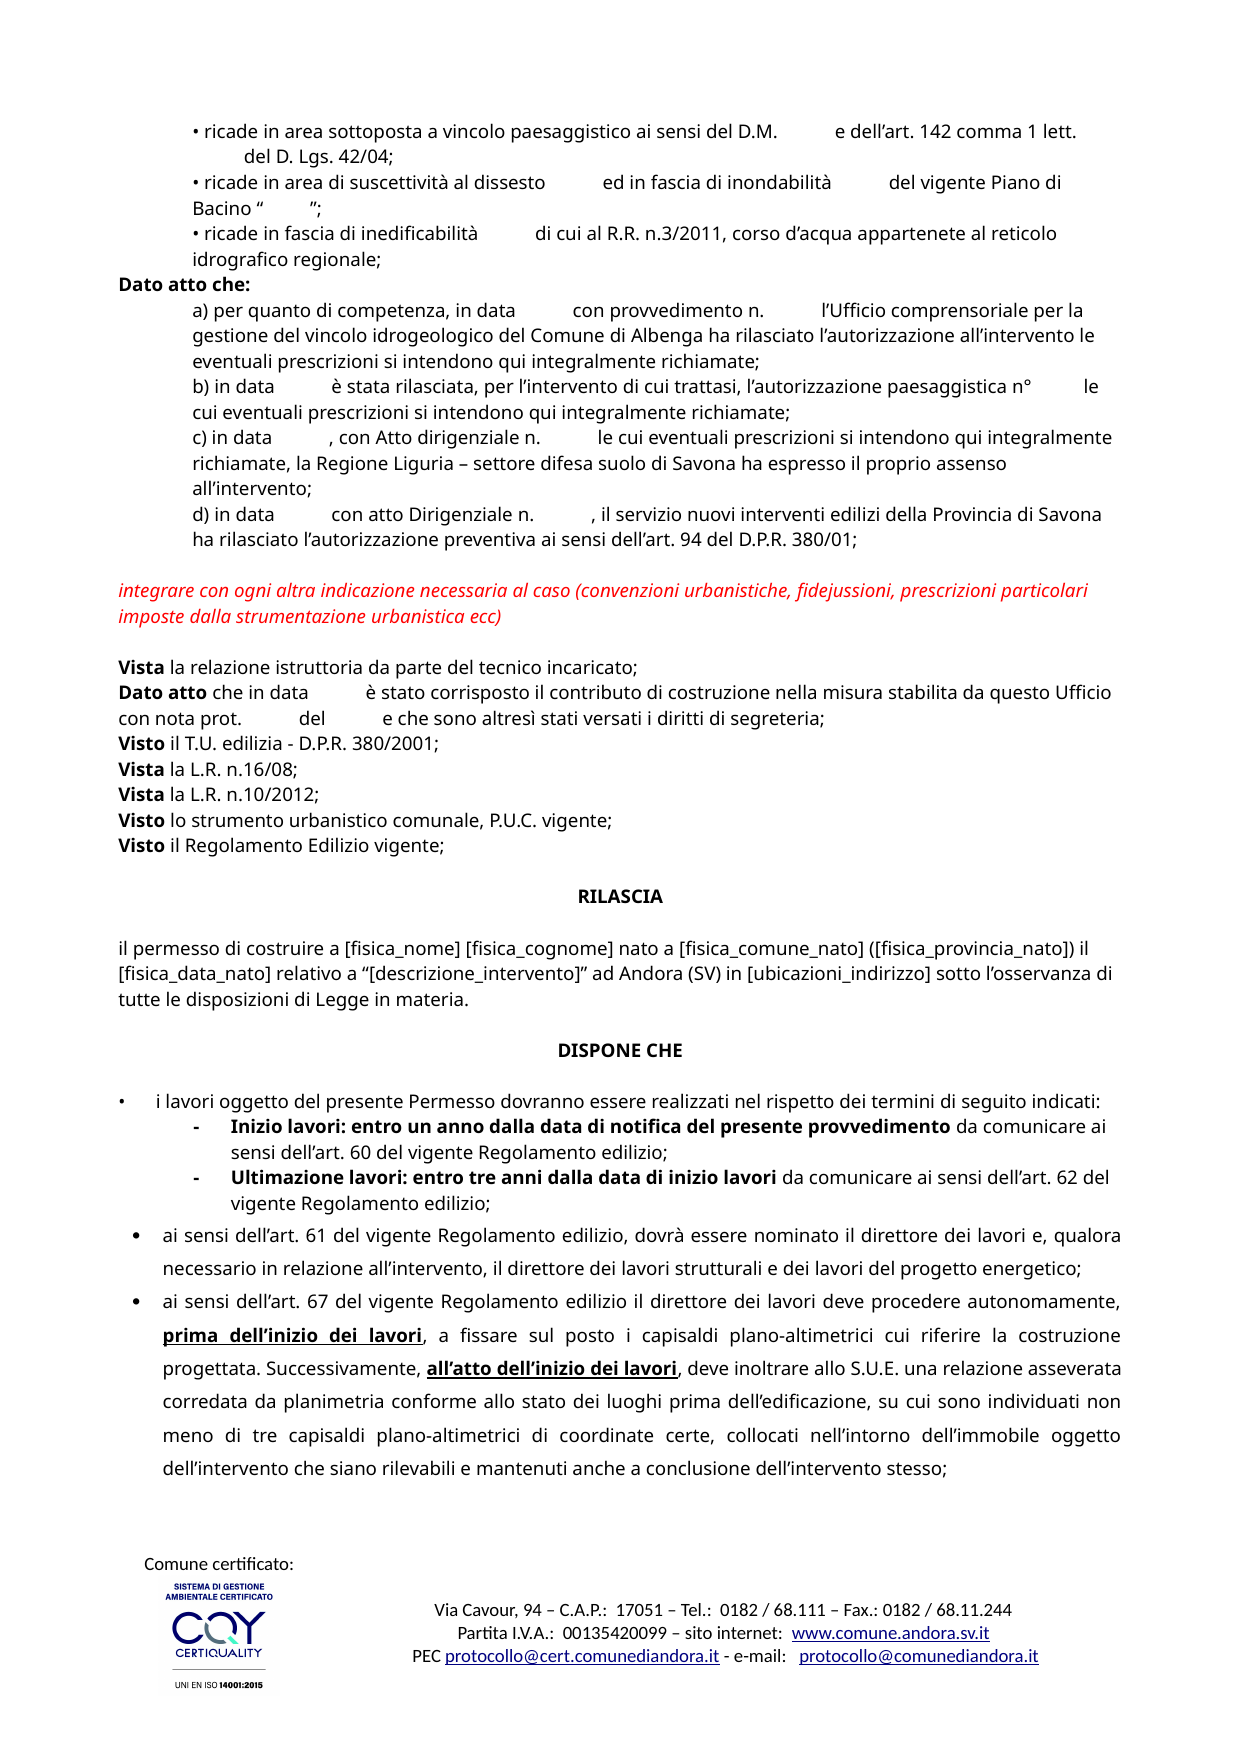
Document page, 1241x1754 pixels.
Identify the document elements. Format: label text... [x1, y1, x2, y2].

text • ricade in area di suscettività al dissesto ed in fascia di inondabilità del vigente Piano di Bacino “ ”; [192, 169, 1122, 220]
list ai sensi dell’art. 61 del vigente Regolamento edilizio, dovrà essere nominato il direttore dei lavori e, qualora necessario in relazione all’intervento, il direttore dei lavori strutturali e dei lavori del progetto energetico; [133, 1216, 1122, 1282]
list Ultimazione lavori: entro tre anni dalla data di inizio lavori da comunicare ai sensi dell’art. 62 del vigente Regolamento edilizio; [193, 1164, 1122, 1216]
picture [158, 1575, 280, 1696]
text • ricade in fascia di inedificabilità di cui al R.R. n.3/2011, corso d’acqua appartenete al reticolo idrografico regionale; [192, 220, 1122, 271]
text d) in data con atto Dirigenziale n. , il servizio nuovi interventi edilizi della Provincia di Savona ha rilasciato l’autorizzazione preventiva ai sensi dell’art. 94 del D.P.R. 380/01; [192, 501, 1122, 552]
text Dato atto che: [118, 271, 1122, 297]
list i lavori oggetto del presente Permesso dovranno essere realizzati nel rispetto dei termini di seguito indicati: [118, 1088, 1122, 1113]
list ai sensi dell’art. 67 del vigente Regolamento edilizio il direttore dei lavori deve procedere autonomamente, prima dell’inizio dei lavori, a fissare sul posto i capisaldi plano-altimetrici cui riferire la costruzione progettata. Successivamente, all’atto dell’inizio dei lavori, deve inoltrare allo S.U.E. una relazione asseverata corredata da planimetria conforme allo stato dei luoghi prima dell’edificazione, su cui sono individuati non meno di tre capisaldi plano-altimetrici di coordinate certe, collocati nell’intorno dell’immobile oggetto dell’intervento che siano rilevabili e mantenuti anche a conclusione dell’intervento stesso; [133, 1282, 1122, 1482]
list Inizio lavori: entro un anno dalla data di notifica del presente provvedimento da comunicare ai sensi dell’art. 60 del vigente Regolamento edilizio; [193, 1113, 1122, 1164]
text Visto lo strumento urbanistico comunale, P.U.C. vigente; [118, 807, 1122, 833]
text Vista la relazione istruttoria da parte del tecnico incaricato; [118, 654, 1122, 680]
text Vista la L.R. n.16/08; [118, 756, 1122, 782]
text Dato atto che in data è stato corrisposto il contributo di costruzione nella misura stabilita da questo Ufficio con nota prot. del e che sono altresì stati versati i diritti di segreteria; [118, 680, 1122, 731]
text integrare con ogni altra indicazione necessaria al caso (convenzioni urbanistiche, fidejussioni, prescrizioni particolari imposte dalla strumentazione urbanistica ecc) [118, 578, 1122, 629]
text Visto il T.U. edilizia - D.P.R. 380/2001; [118, 731, 1122, 756]
text DISPONE CHE [118, 1037, 1122, 1062]
text Vista la L.R. n.10/2012; [118, 782, 1122, 807]
text Visto il Regolamento Edilizio vigente; [118, 833, 1122, 858]
text a) per quanto di competenza, in data con provvedimento n. l’Ufficio comprensoriale per la gestione del vincolo idrogeologico del Comune di Albenga ha rilasciato l’autorizzazione all’intervento le eventuali prescrizioni si intendono qui integralmente richiamate; [192, 297, 1122, 373]
text RILASCIA [118, 884, 1122, 909]
text b) in data è stata rilasciata, per l’intervento di cui trattasi, l’autorizzazione paesaggistica n° le cui eventuali prescrizioni si intendono qui integralmente richiamate; [192, 373, 1122, 424]
text • ricade in area sottoposta a vincolo paesaggistico ai sensi del D.M. e dell’art. 142 comma 1 lett. del D. Lgs. 42/04; [192, 118, 1122, 169]
text c) in data , con Atto dirigenziale n. le cui eventuali prescrizioni si intendono qui integralmente richiamate, la Regione Liguria – settore difesa suolo di Savona ha espresso il proprio assenso all’intervento; [192, 424, 1122, 501]
text il permesso di costruire a [fisica_nome] [fisica_cognome] nato a [fisica_comune_nato] ([fisica_provincia_nato]) il [fisica_data_nato] relativo a “[descrizione_intervento]” ad Andora (SV) in [ubicazioni_indirizzo] sotto l’osservanza di tutte le disposizioni di Legge in materia. [118, 935, 1122, 1011]
